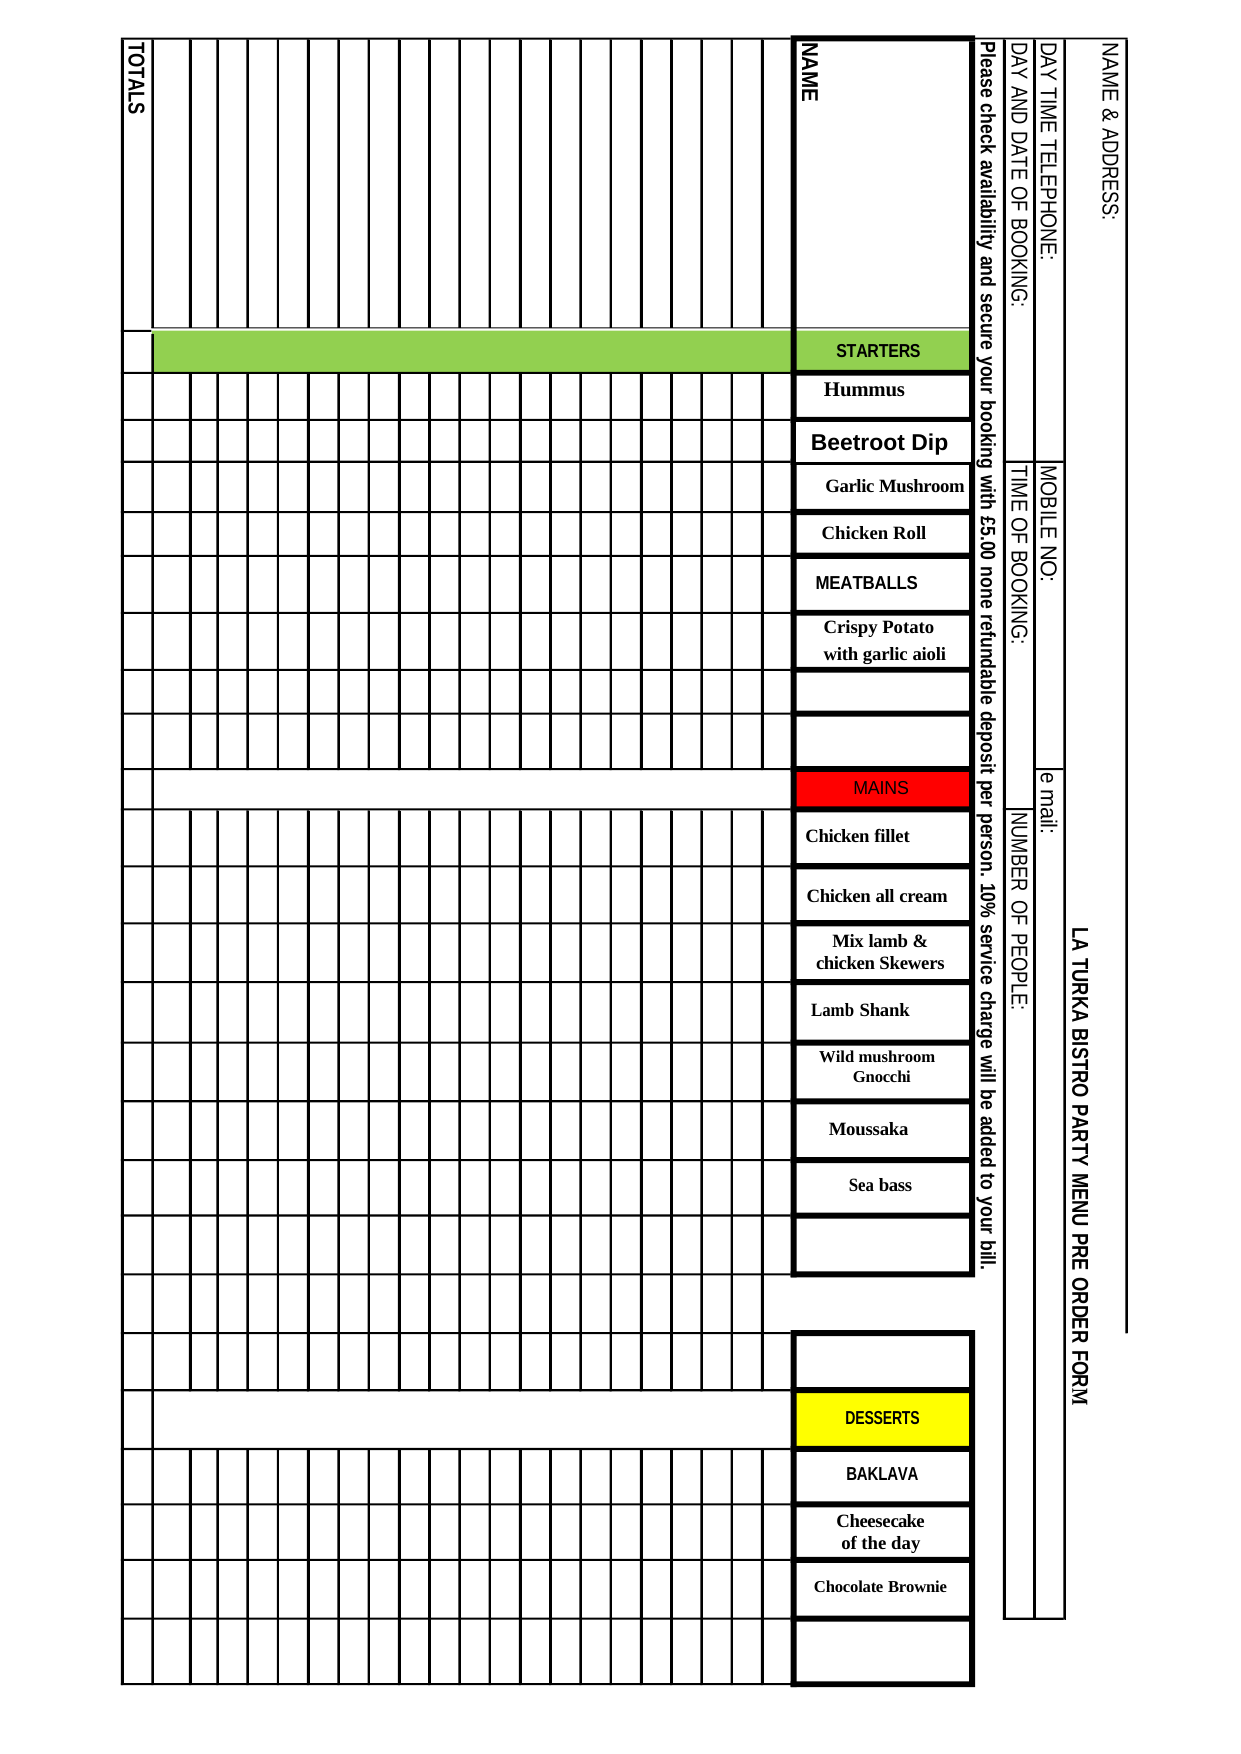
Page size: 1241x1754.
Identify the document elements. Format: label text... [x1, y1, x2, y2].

text STARTERS [175, 339, 921, 361]
text Mix lamb & chicken Skewers [802, 930, 959, 974]
text Chicken fillet [805, 825, 1065, 847]
text Chocolate Brownie [802, 1576, 959, 1596]
text Wild mushroom Gnocchi [819, 1047, 936, 1086]
text Lamb Shank [811, 999, 1065, 1021]
text Moussaka Sea bass [828, 1117, 913, 1196]
subtitle Hummus [175, 377, 905, 401]
subtitle DESSERTS BAKLAVA [834, 1372, 931, 1484]
subtitle MEATBALLS [175, 572, 918, 593]
text MAINS [175, 777, 909, 798]
text Chicken all cream [802, 885, 1065, 907]
text Crispy Potato with garlic aioli [823, 616, 965, 665]
text Cheesecake of the day [834, 1510, 928, 1553]
text Garlic Mushroom Chicken Roll [821, 475, 1027, 543]
